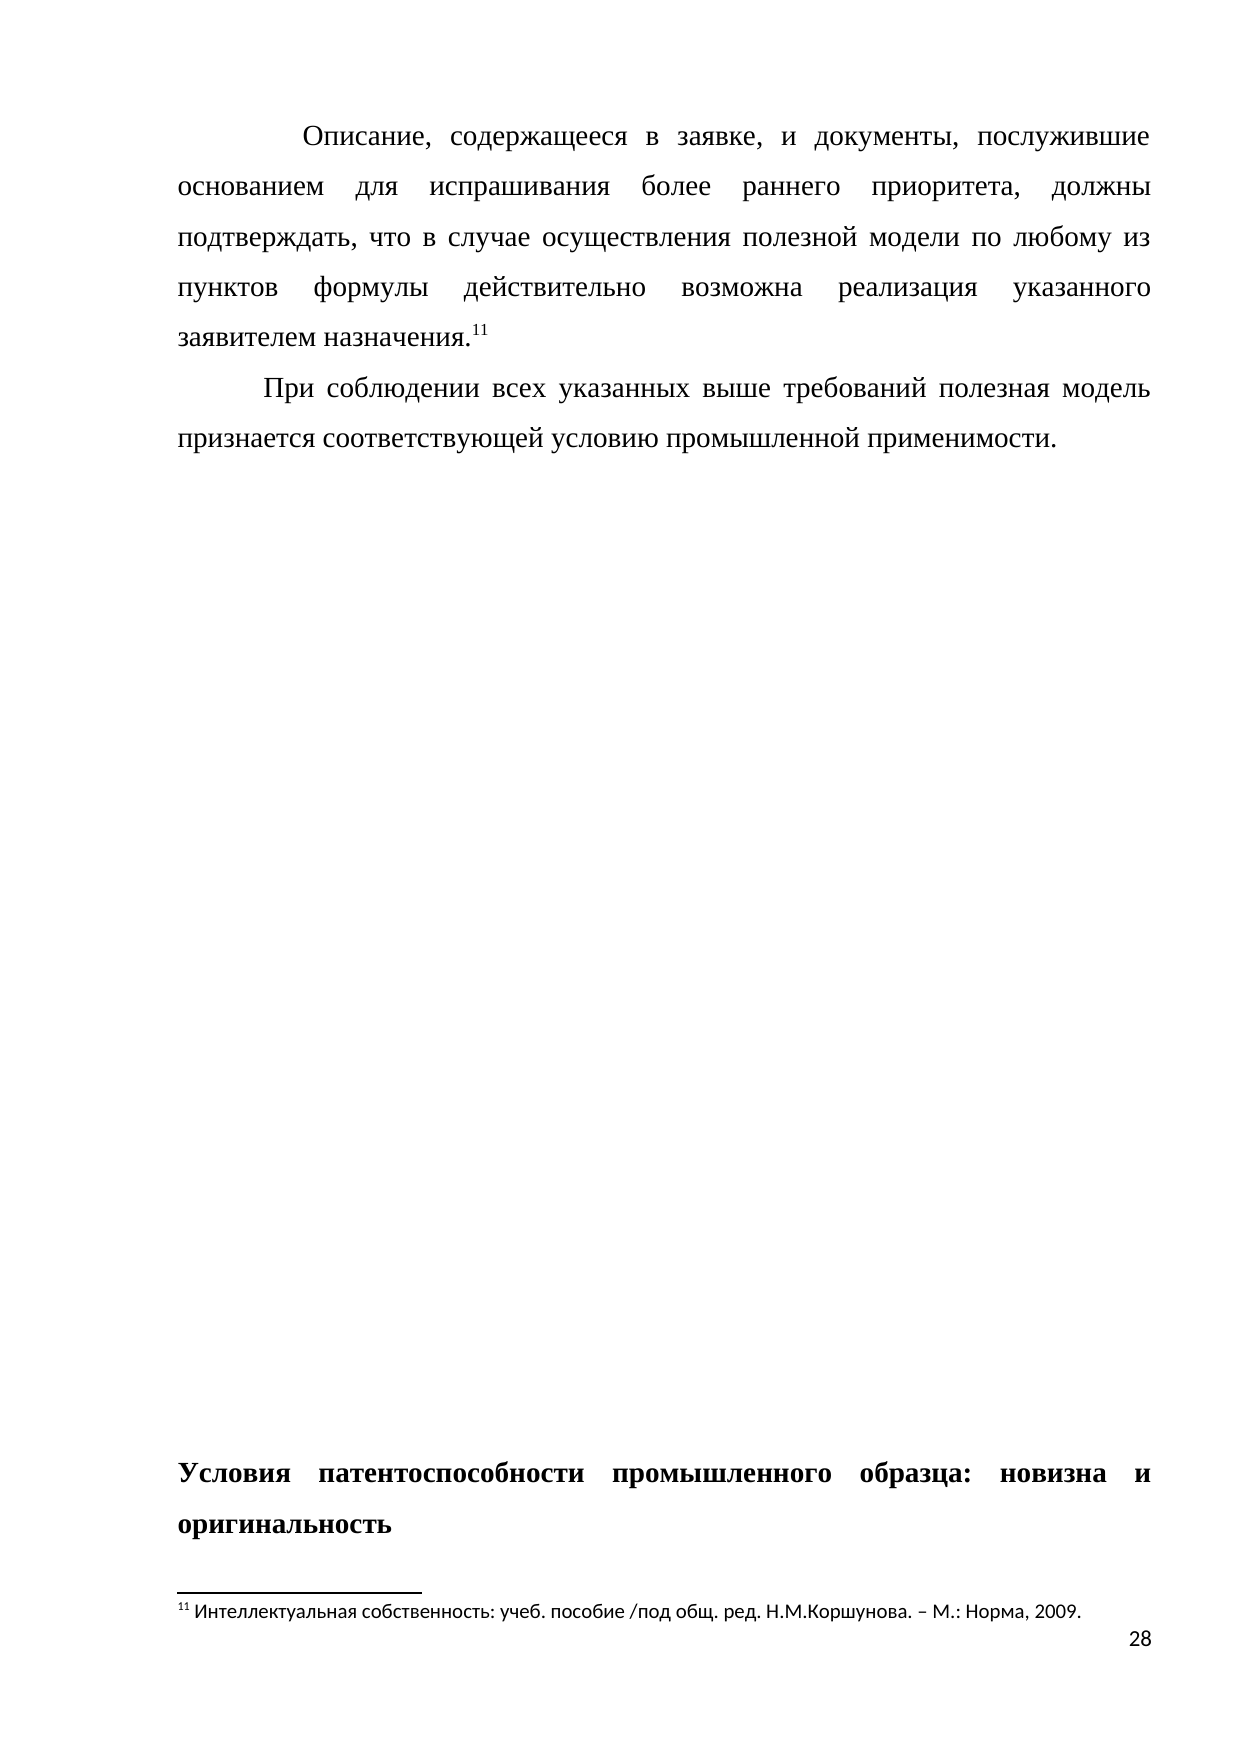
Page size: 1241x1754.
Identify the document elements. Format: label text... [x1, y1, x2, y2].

text Описание, содержащееся в заявке, и документы, послужившие основанием для испрашивания более раннего приоритета, должны подтверждать, что в случае осуществления полезной модели по любому из пунктов формулы действительно возможна реализация указанного заявителем назначения. [177, 118, 1152, 353]
text При соблюдении всех указанных выше требований полезная модель признается соответствующей условию промышленной применимости. [177, 370, 1152, 453]
text Условия патентоспособности промышленного образца: новизна и оригинальность [177, 1455, 1152, 1539]
